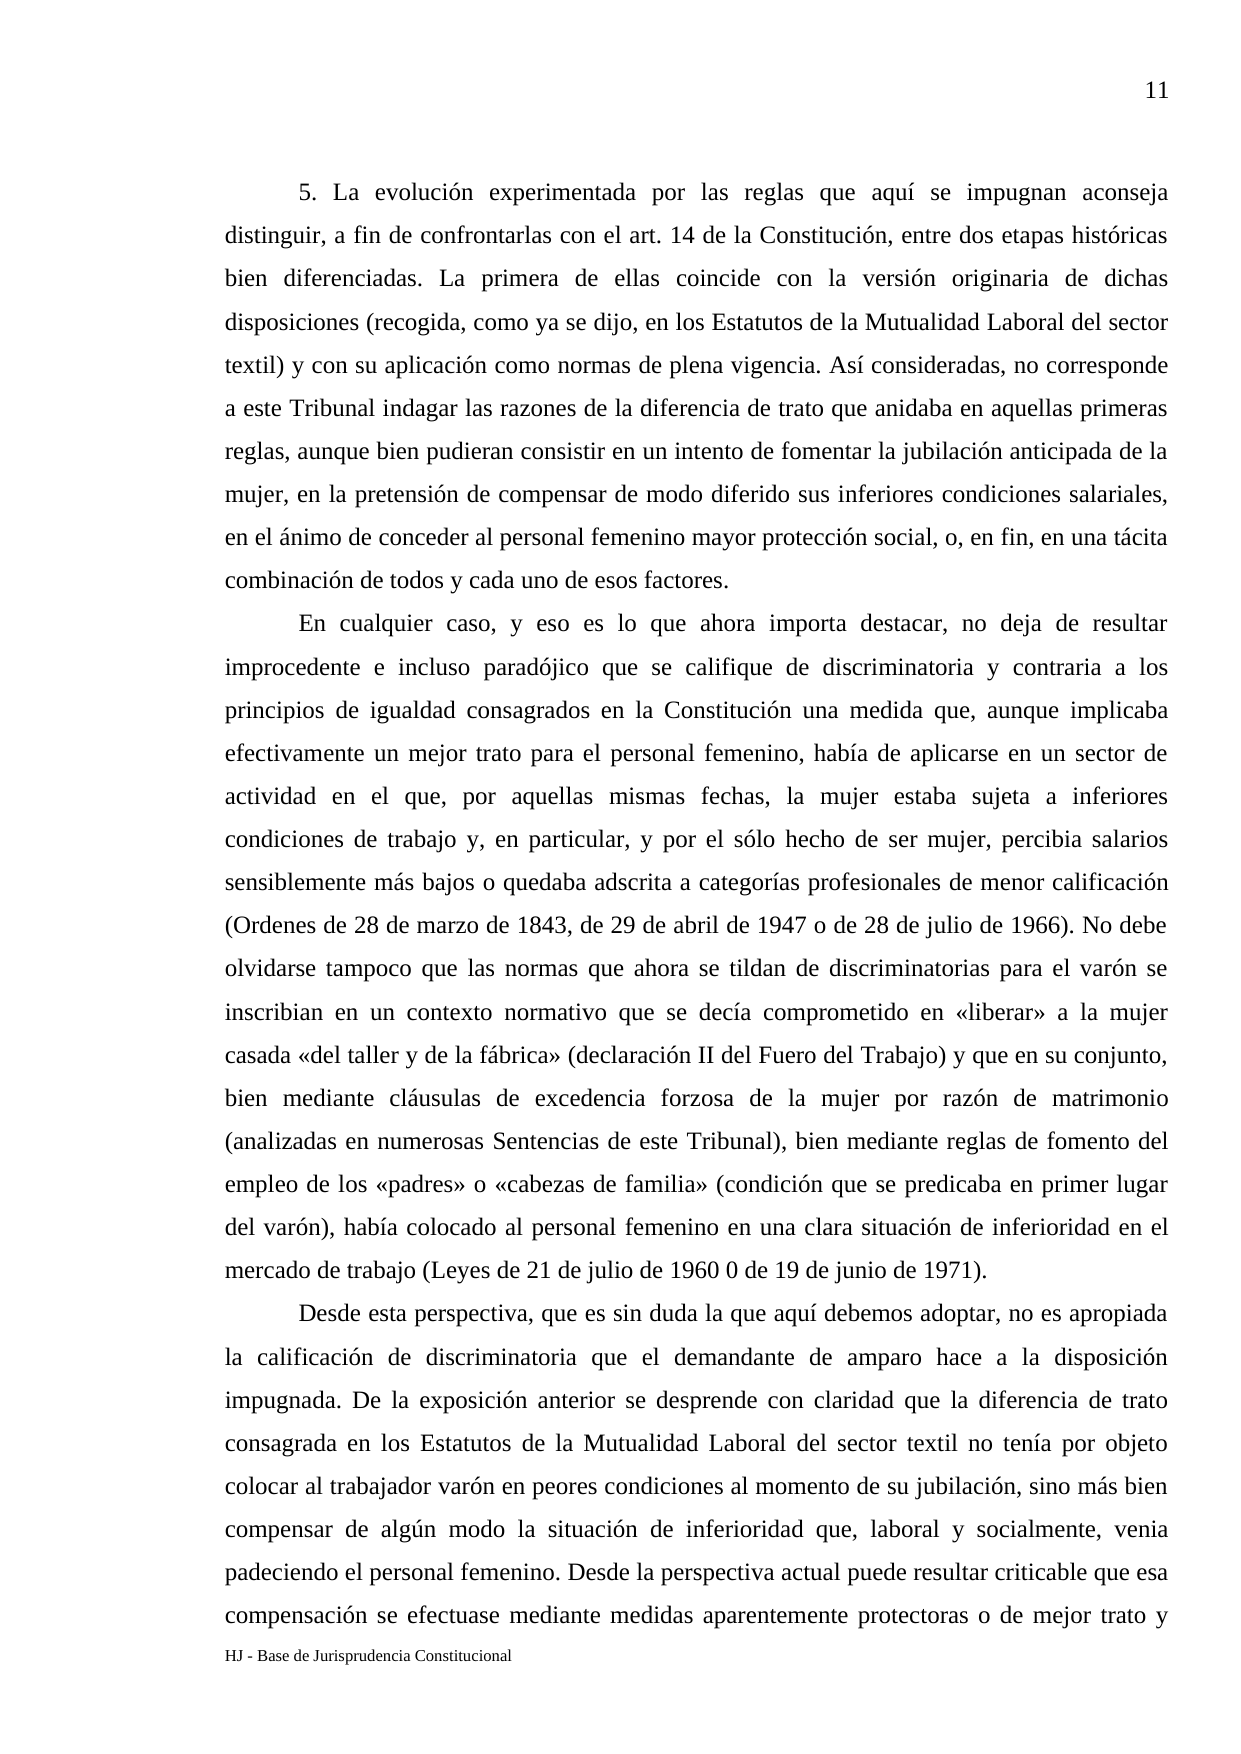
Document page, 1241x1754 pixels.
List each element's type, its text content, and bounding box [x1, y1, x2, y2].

text En cualquier caso, y eso es lo que ahora importa destacar, no deja de resultar improcedente e incluso paradójico que se califique de discriminatoria y contraria a los principios de igualdad consagrados en la Constitución una medida que, aunque implicaba efectivamente un mejor trato para el personal femenino, había de aplicarse en un sector de actividad en el que, por aquellas mismas fechas, la mujer estaba sujeta a inferiores condiciones de trabajo y, en particular, y por el sólo hecho de ser mujer, percibia salarios sensiblemente más bajos o quedaba adscrita a categorías profesionales de menor calificación (Ordenes de 28 de marzo de 1843, de 29 de abril de 1947 o de 28 de julio de 1966). No debe olvidarse tampoco que las normas que ahora se tildan de discriminatorias para el varón se inscribian en un contexto normativo que se decía comprometido en «liberar» a la mujer casada «del taller y de la fábrica» (declaración II del Fuero del Trabajo) y que en su conjunto, bien mediante cláusulas de excedencia forzosa de la mujer por razón de matrimonio (analizadas en numerosas Sentencias de este Tribunal), bien mediante reglas de fomento del empleo de los «padres» o «cabezas de familia» (condición que se predicaba en primer lugar del varón), había colocado al personal femenino en una clara situación de inferioridad en el mercado de trabajo (Leyes de 21 de julio de 1960 0 de 19 de junio de 1971). [224, 608, 1169, 1284]
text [224, 1298, 1169, 1629]
text 5. La evolución experimentada por las reglas que aquí se impugnan aconseja distinguir, a fin de confrontarlas con el art. 14 de la Constitución, entre dos etapas históricas bien diferenciadas. La primera de ellas coincide con la versión originaria de dichas disposiciones (recogida, como ya se dijo, en los Estatutos de la Mutualidad Laboral del sector textil) y con su aplicación como normas de plena vigencia. Así consideradas, no corresponde a este Tribunal indagar las razones de la diferencia de trato que anidaba en aquellas primeras reglas, aunque bien pudieran consistir en un intento de fomentar la jubilación anticipada de la mujer, en la pretensión de compensar de modo diferido sus inferiores condiciones salariales, en el ánimo de conceder al personal femenino mayor protección social, o, en fin, en una tácita combinación de todos y cada uno de esos factores. [224, 177, 1169, 594]
